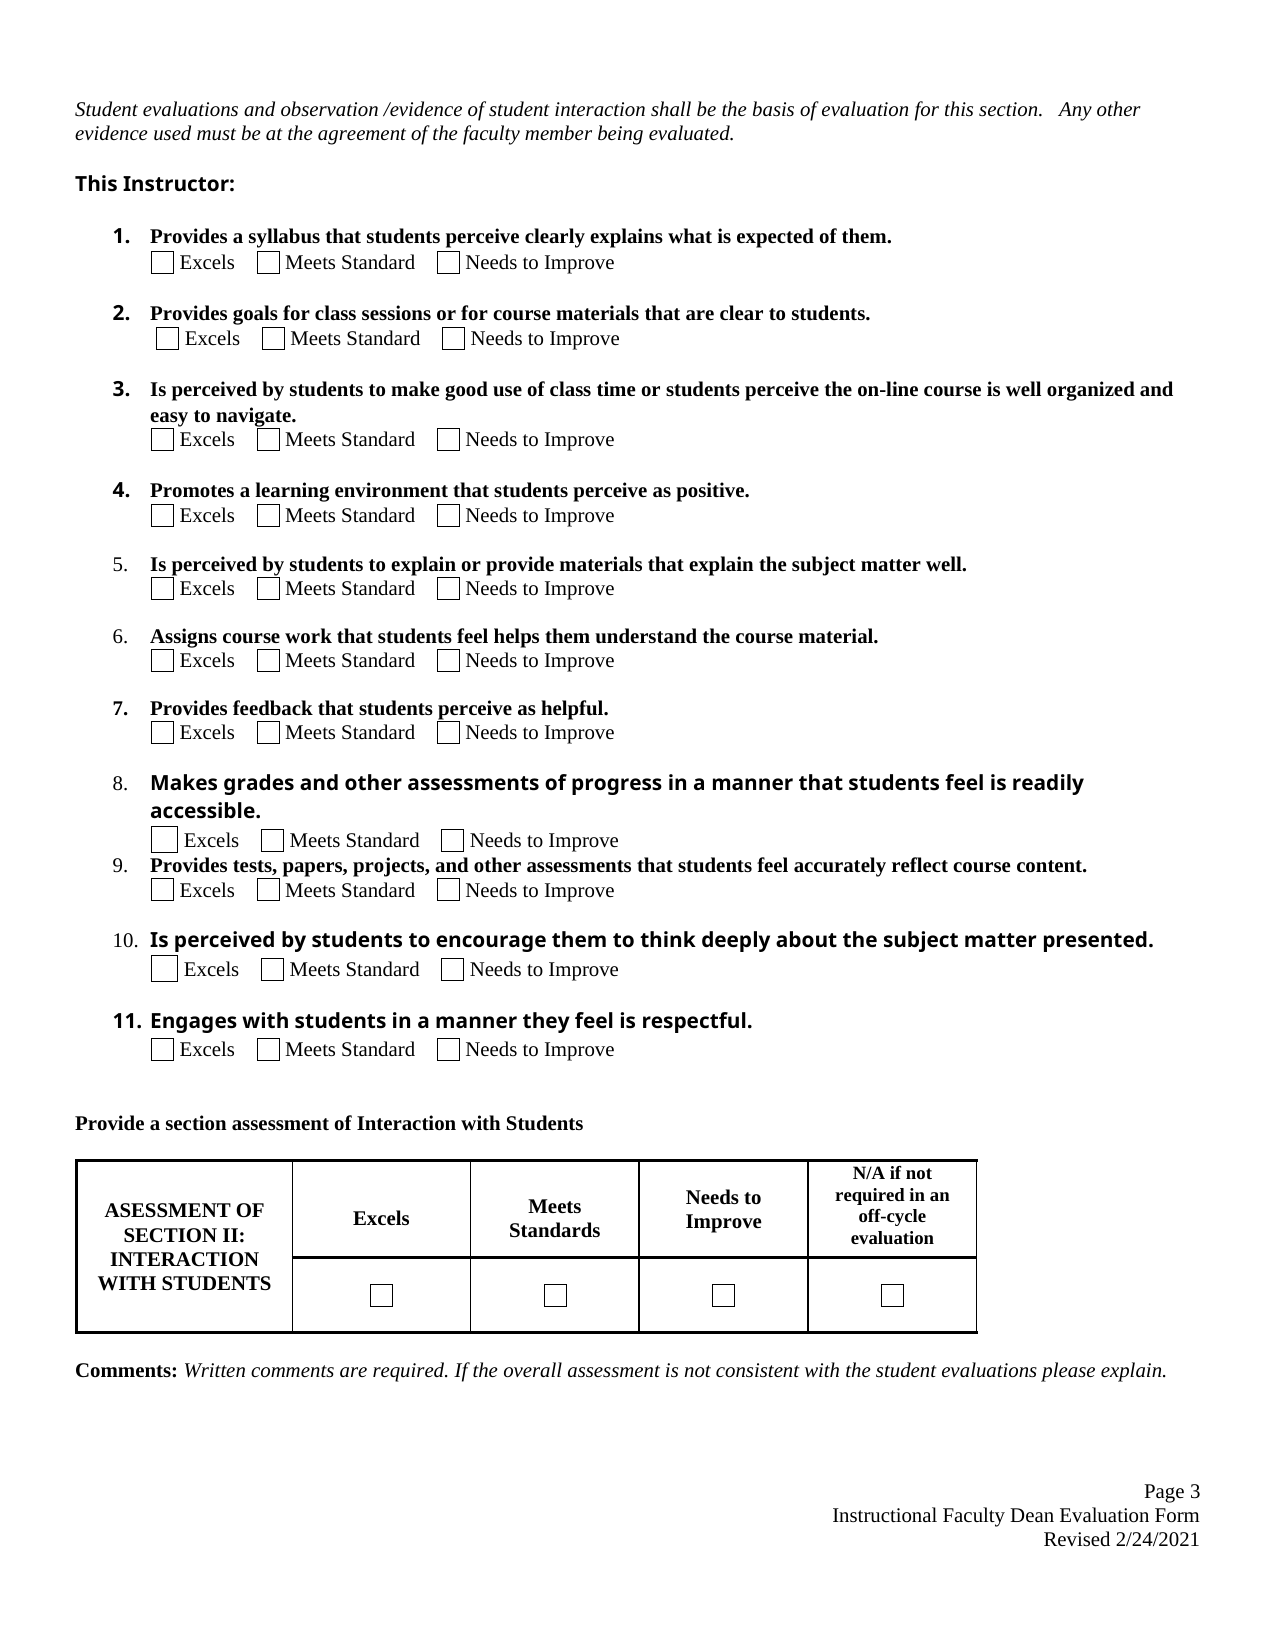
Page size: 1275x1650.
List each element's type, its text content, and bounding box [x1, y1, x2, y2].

table_header Excels [293, 1162, 470, 1256]
table_header N/A if not required in an off-cycle evaluation [809, 1162, 976, 1256]
text This Instructor: [75, 145, 1200, 221]
list Provides goals for class sessions or for course materials that are clear to students. Excels Meets Standard Needs to Improve [112, 298, 1200, 374]
list Assigns course work that students feel helps them understand the course material. Excels Meets Standard Needs to Improve [112, 624, 1200, 696]
text Student evaluations and observation /evidence of student interaction shall be the basis of evaluation for this section. Any other evidence used must be at the agreement of the faculty member being evaluated. [75, 97, 1200, 145]
list Is perceived by students to explain or provide materials that explain the subject matter well. Excels Meets Standard Needs to Improve [112, 552, 1200, 624]
list Provides feedback that students perceive as helpful. [112, 696, 1200, 720]
table_header Needs to Improve [640, 1162, 807, 1256]
list Provides tests, papers, projects, and other assessments that students feel accurately reflect course content. Excels Meets Standard Needs to Improve [112, 853, 1200, 926]
table_cell [809, 1259, 976, 1331]
table_header Meets Standards [471, 1162, 638, 1256]
table_cell [293, 1259, 470, 1331]
list Is perceived by students to encourage them to think deeply about the subject matter presented. Excels Meets Standard Needs to Improve [112, 926, 1200, 1007]
list Promotes a learning environment that students perceive as positive. Excels Meets Standard Needs to Improve [112, 475, 1200, 552]
text Provide a section assessment of Interaction with Students [75, 1111, 1200, 1159]
list Is perceived by students to make good use of class time or students perceive the on-line course is well organized and easy to navigate. Excels Meets Standard Needs to Improve [112, 374, 1200, 475]
table_cell [640, 1259, 807, 1331]
list Excels Meets Standard Needs to Improve [150, 720, 1200, 768]
table_header ASESSMENT OF SECTION II: INTERACTION WITH STUDENTS [78, 1162, 292, 1331]
list Makes grades and other assessments of progress in a manner that students feel is readily accessible. Excels Meets Standard Needs to Improve [112, 768, 1200, 853]
table_cell [471, 1259, 638, 1331]
list Provides a syllabus that students perceive clearly explains what is expected of them. Excels Meets Standard Needs to Improve [112, 221, 1200, 298]
text Comments: Written comments are required. If the overall assessment is not consistent with the student evaluations please explain. [75, 1358, 1200, 1406]
list Engages with students in a manner they feel is respectful. Excels Meets Standard Needs to Improve [112, 1007, 1200, 1061]
